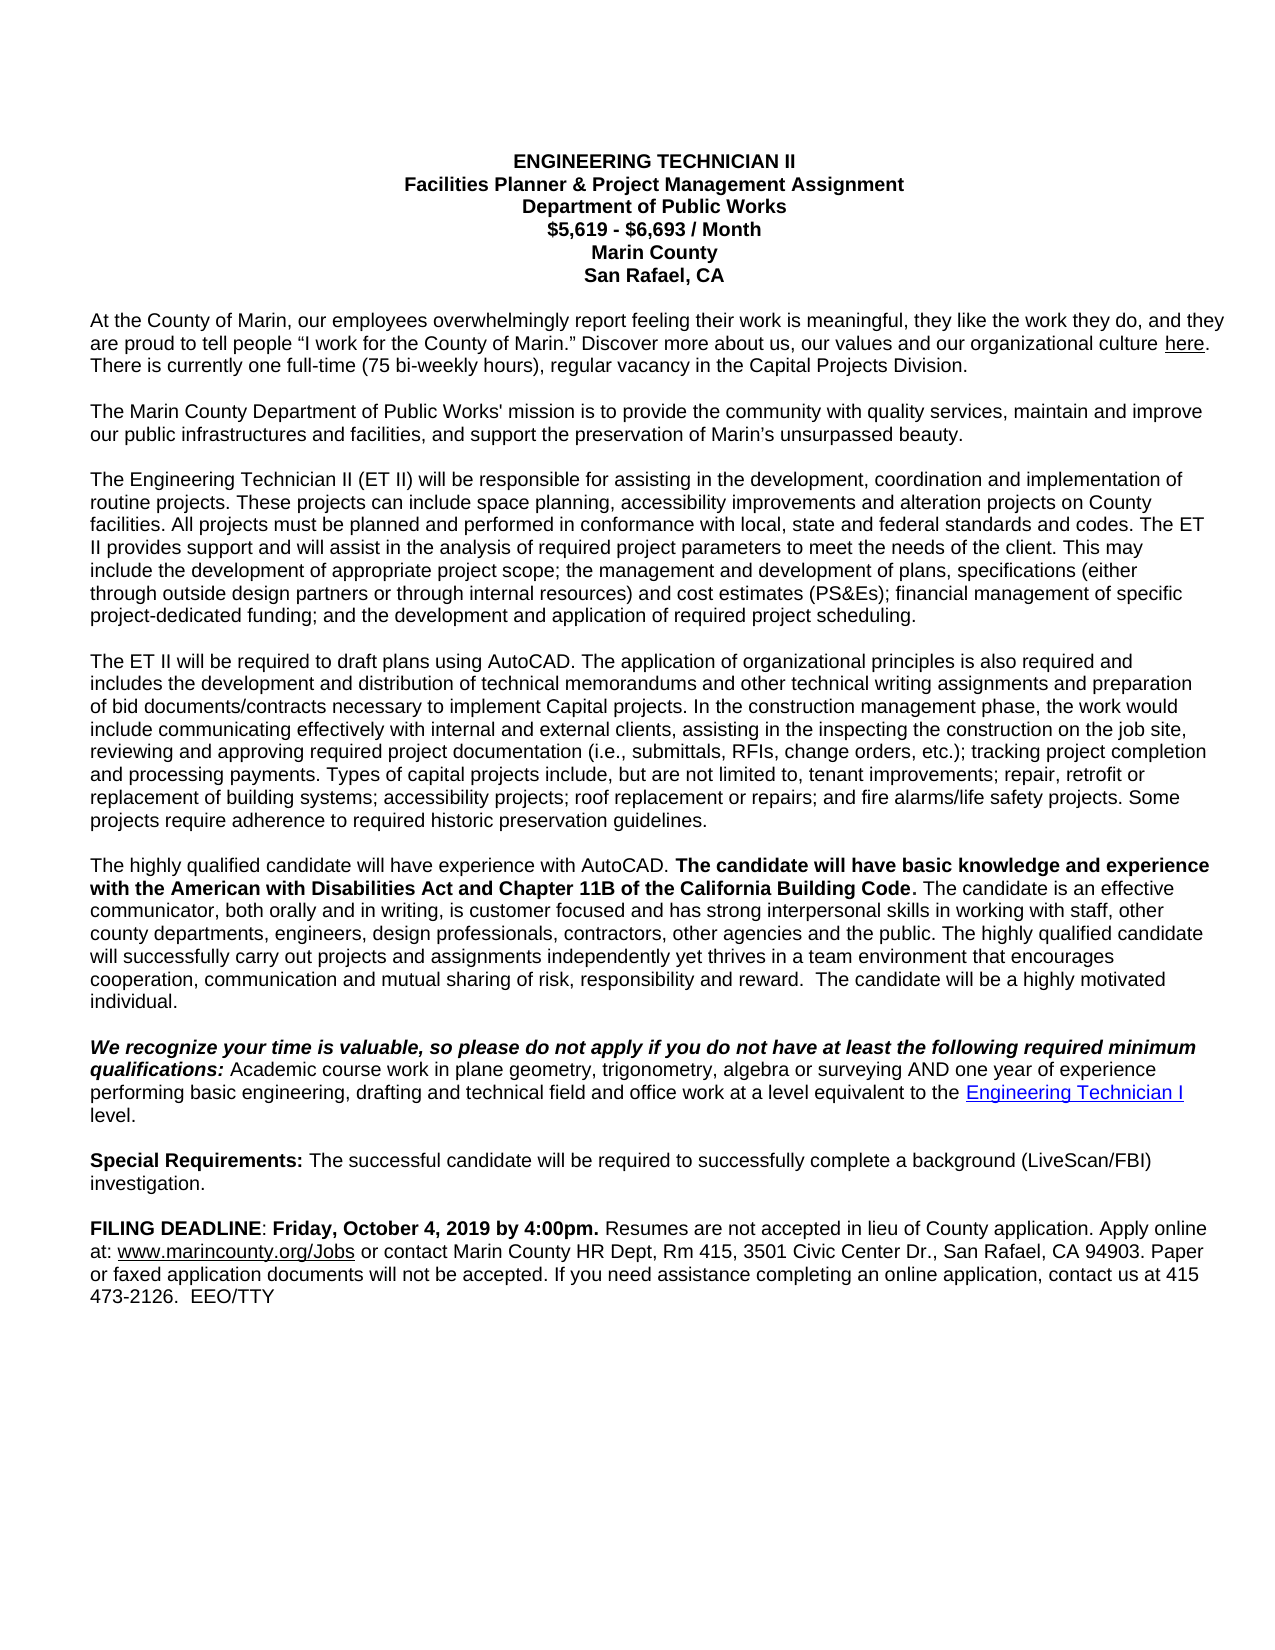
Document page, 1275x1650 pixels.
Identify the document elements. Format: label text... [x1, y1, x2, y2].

text The ET II will be required to draft plans using AutoCAD. The application of organizational principles is also required and includes the development and distribution of technical memorandums and other technical writing assignments and preparation of bid documents/contracts necessary to implement Capital projects. In the construction management phase, the work would include communicating effectively with internal and external clients, assisting in the inspecting the construction on the job site, reviewing and approving required project documentation (i.e., submittals, RFIs, change orders, etc.); tracking project completion and processing payments. Types of capital projects include, but are not limited to, tenant improvements; repair, retrofit or replacement of building systems; accessibility projects; roof replacement or repairs; and fire alarms/life safety projects. Some projects require adherence to required historic preservation guidelines. [90, 649, 1211, 831]
text $5,619 - $6,693 / Month [90, 218, 1219, 241]
text At the County of Marin, our employees overwhelmingly report feeling their work is meaningful, they like the work they do, and they are proud to tell people “I work for the County of Marin.” Discover more about us, our values and our organizational culture here. There is currently one full-time (75 bi-weekly hours), regular vacancy in the Capital Projects Division. [90, 309, 1226, 377]
text We recognize your time is valuable, so please do not apply if you do not have at least the following required minimum qualifications: Academic course work in plane geometry, trigonometry, algebra or surveying AND one year of experience performing basic engineering, drafting and technical field and office work at a level equivalent to the Engineering Technician I level. [90, 1036, 1219, 1126]
text Marin County [90, 241, 1219, 263]
text The highly qualified candidate will have experience with AutoCAD. The candidate will have basic knowledge and experience with the American with Disabilities Act and Chapter 11B of the California Building Code. The candidate is an effective communicator, both orally and in writing, is customer focused and has strong interpersonal skills in working with staff, other county departments, engineers, design professionals, contractors, other agencies and the public. The highly qualified candidate will successfully carry out projects and assignments independently yet thrives in a team environment that encourages cooperation, communication and mutual sharing of risk, responsibility and reward. The candidate will be a highly motivated individual. [90, 854, 1219, 1013]
text ENGINEERING TECHNICIAN II [90, 150, 1219, 173]
text Facilities Planner & Project Management Assignment [90, 173, 1219, 195]
text San Rafael, CA [90, 263, 1219, 286]
text Special Requirements: The successful candidate will be required to successfully complete a background (LiveScan/FBI) investigation. [90, 1149, 1219, 1194]
text Department of Public Works [90, 195, 1219, 218]
text FILING DEADLINE: Friday, October 4, 2019 by 4:00pm. Resumes are not accepted in lieu of County application. Apply online at: www.marincounty.org/Jobs or contact Marin County HR Dept, Rm 415, 3501 Civic Center Dr., San Rafael, CA 94903. Paper or faxed application documents will not be accepted. If you need assistance completing an online application, contact us at 415 473-2126. EEO/TTY [90, 1217, 1219, 1308]
text The Engineering Technician II (ET II) will be responsible for assisting in the development, coordination and implementation of routine projects. These projects can include space planning, accessibility improvements and alteration projects on County facilities. All projects must be planned and performed in conformance with local, state and federal standards and codes. The ET II provides support and will assist in the analysis of required project parameters to meet the needs of the client. This may include the development of appropriate project scope; the management and development of plans, specifications (either through outside design partners or through internal resources) and cost estimates (PS&Es); financial management of specific project-dedicated funding; and the development and application of required project scheduling. [90, 468, 1211, 627]
list The Marin County Department of Public Works' mission is to provide the community with quality services, maintain and improve our public infrastructures and facilities, and support the preservation of Marin’s unsurpassed beauty. [90, 400, 1219, 445]
